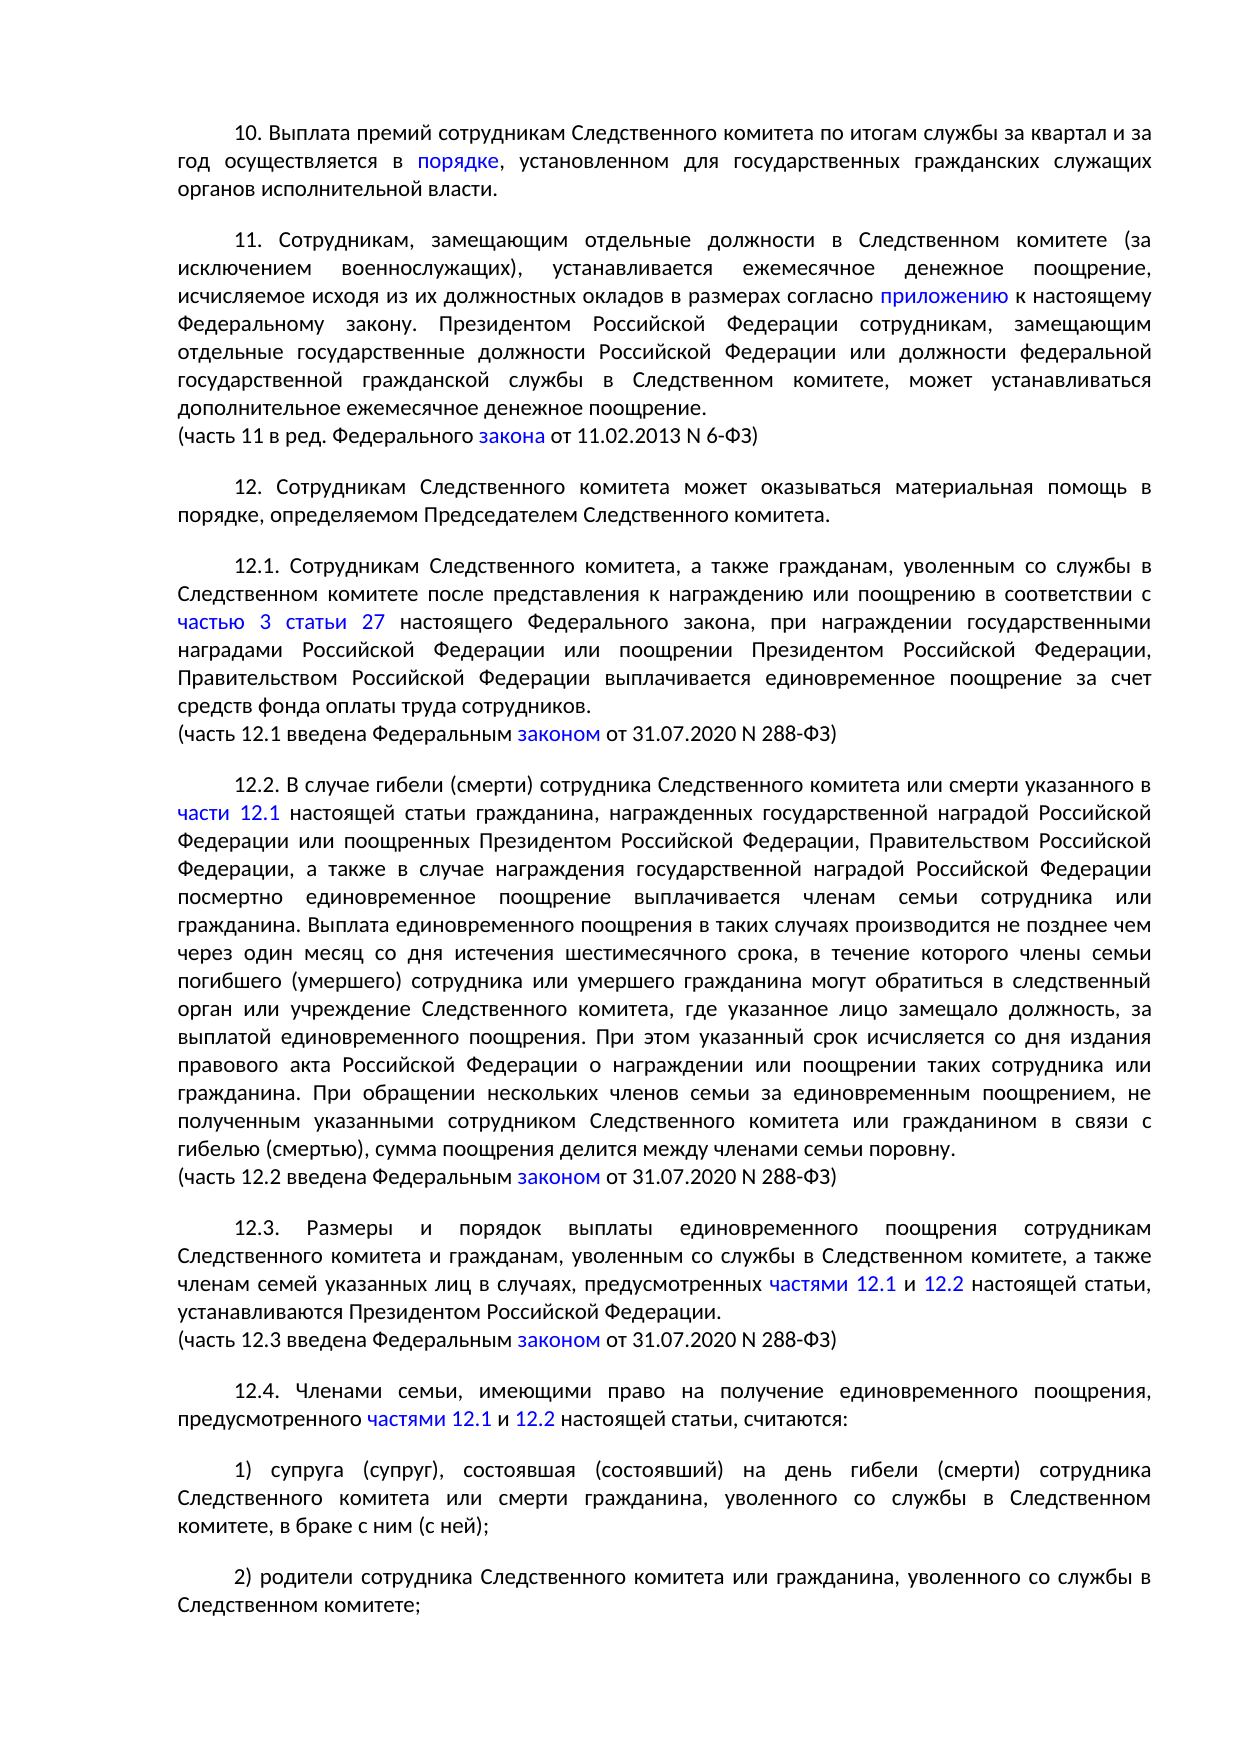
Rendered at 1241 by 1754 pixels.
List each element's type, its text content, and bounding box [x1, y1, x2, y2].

text 12.2. В случае гибели (смерти) сотрудника Следственного комитета или смерти указанного в части 12.1 настоящей статьи гражданина, награжденных государственной наградой Российской Федерации или поощренных Президентом Российской Федерации, Правительством Российской Федерации, а также в случае награждения государственной наградой Российской Федерации посмертно единовременное поощрение выплачивается членам семьи сотрудника или гражданина. Выплата единовременного поощрения в таких случаях производится не позднее чем через один месяц со дня истечения шестимесячного срока, в течение которого члены семьи погибшего (умершего) сотрудника или умершего гражданина могут обратиться в следственный орган или учреждение Следственного комитета, где указанное лицо замещало должность, за выплатой единовременного поощрения. При этом указанный срок исчисляется со дня издания правового акта Российской Федерации о награждении или поощрении таких сотрудника или гражданина. При обращении нескольких членов семьи за единовременным поощрением, не полученным указанными сотрудником Следственного комитета или гражданином в связи с гибелью (смертью), сумма поощрения делится между членами семьи поровну. [177, 770, 1152, 1162]
text 12.4. Членами семьи, имеющими право на получение единовременного поощрения, предусмотренного частями 12.1 и 12.2 настоящей статьи, считаются: [177, 1376, 1152, 1432]
text 1) супруга (супруг), состоявшая (состоявший) на день гибели (смерти) сотрудника Следственного комитета или смерти гражданина, уволенного со службы в Следственном комитете, в браке с ним (с ней); [177, 1455, 1152, 1539]
text 10. Выплата премий сотрудникам Следственного комитета по итогам службы за квартал и за год осуществляется в порядке, установленном для государственных гражданских служащих органов исполнительной власти. [177, 118, 1152, 202]
text 2) родители сотрудника Следственного комитета или гражданина, уволенного со службы в Следственном комитете; [177, 1562, 1152, 1618]
text 12.3. Размеры и порядок выплаты единовременного поощрения сотрудникам Следственного комитета и гражданам, уволенным со службы в Следственном комитете, а также членам семей указанных лиц в случаях, предусмотренных частями 12.1 и 12.2 настоящей статьи, устанавливаются Президентом Российской Федерации. [177, 1213, 1152, 1326]
text (часть 12.2 введена Федеральным законом от 31.07.2020 N 288-ФЗ) [177, 1162, 1152, 1191]
text 11. Сотрудникам, замещающим отдельные должности в Следственном комитете (за исключением военнослужащих), устанавливается ежемесячное денежное поощрение, исчисляемое исходя из их должностных окладов в размерах согласно приложению к настоящему Федеральному закону. Президентом Российской Федерации сотрудникам, замещающим отдельные государственные должности Российской Федерации или должности федеральной государственной гражданской службы в Следственном комитете, может устанавливаться дополнительное ежемесячное денежное поощрение. [177, 225, 1152, 421]
text 12. Сотрудникам Следственного комитета может оказываться материальная помощь в порядке, определяемом Председателем Следственного комитета. [177, 472, 1152, 528]
text (часть 11 в ред. Федерального закона от 11.02.2013 N 6-ФЗ) [177, 421, 1152, 449]
text 12.1. Сотрудникам Следственного комитета, а также гражданам, уволенным со службы в Следственном комитете после представления к награждению или поощрению в соответствии с частью 3 статьи 27 настоящего Федерального закона, при награждении государственными наградами Российской Федерации или поощрении Президентом Российской Федерации, Правительством Российской Федерации выплачивается единовременное поощрение за счет средств фонда оплаты труда сотрудников. [177, 551, 1152, 719]
text (часть 12.1 введена Федеральным законом от 31.07.2020 N 288-ФЗ) [177, 719, 1152, 747]
text (часть 12.3 введена Федеральным законом от 31.07.2020 N 288-ФЗ) [177, 1326, 1152, 1353]
